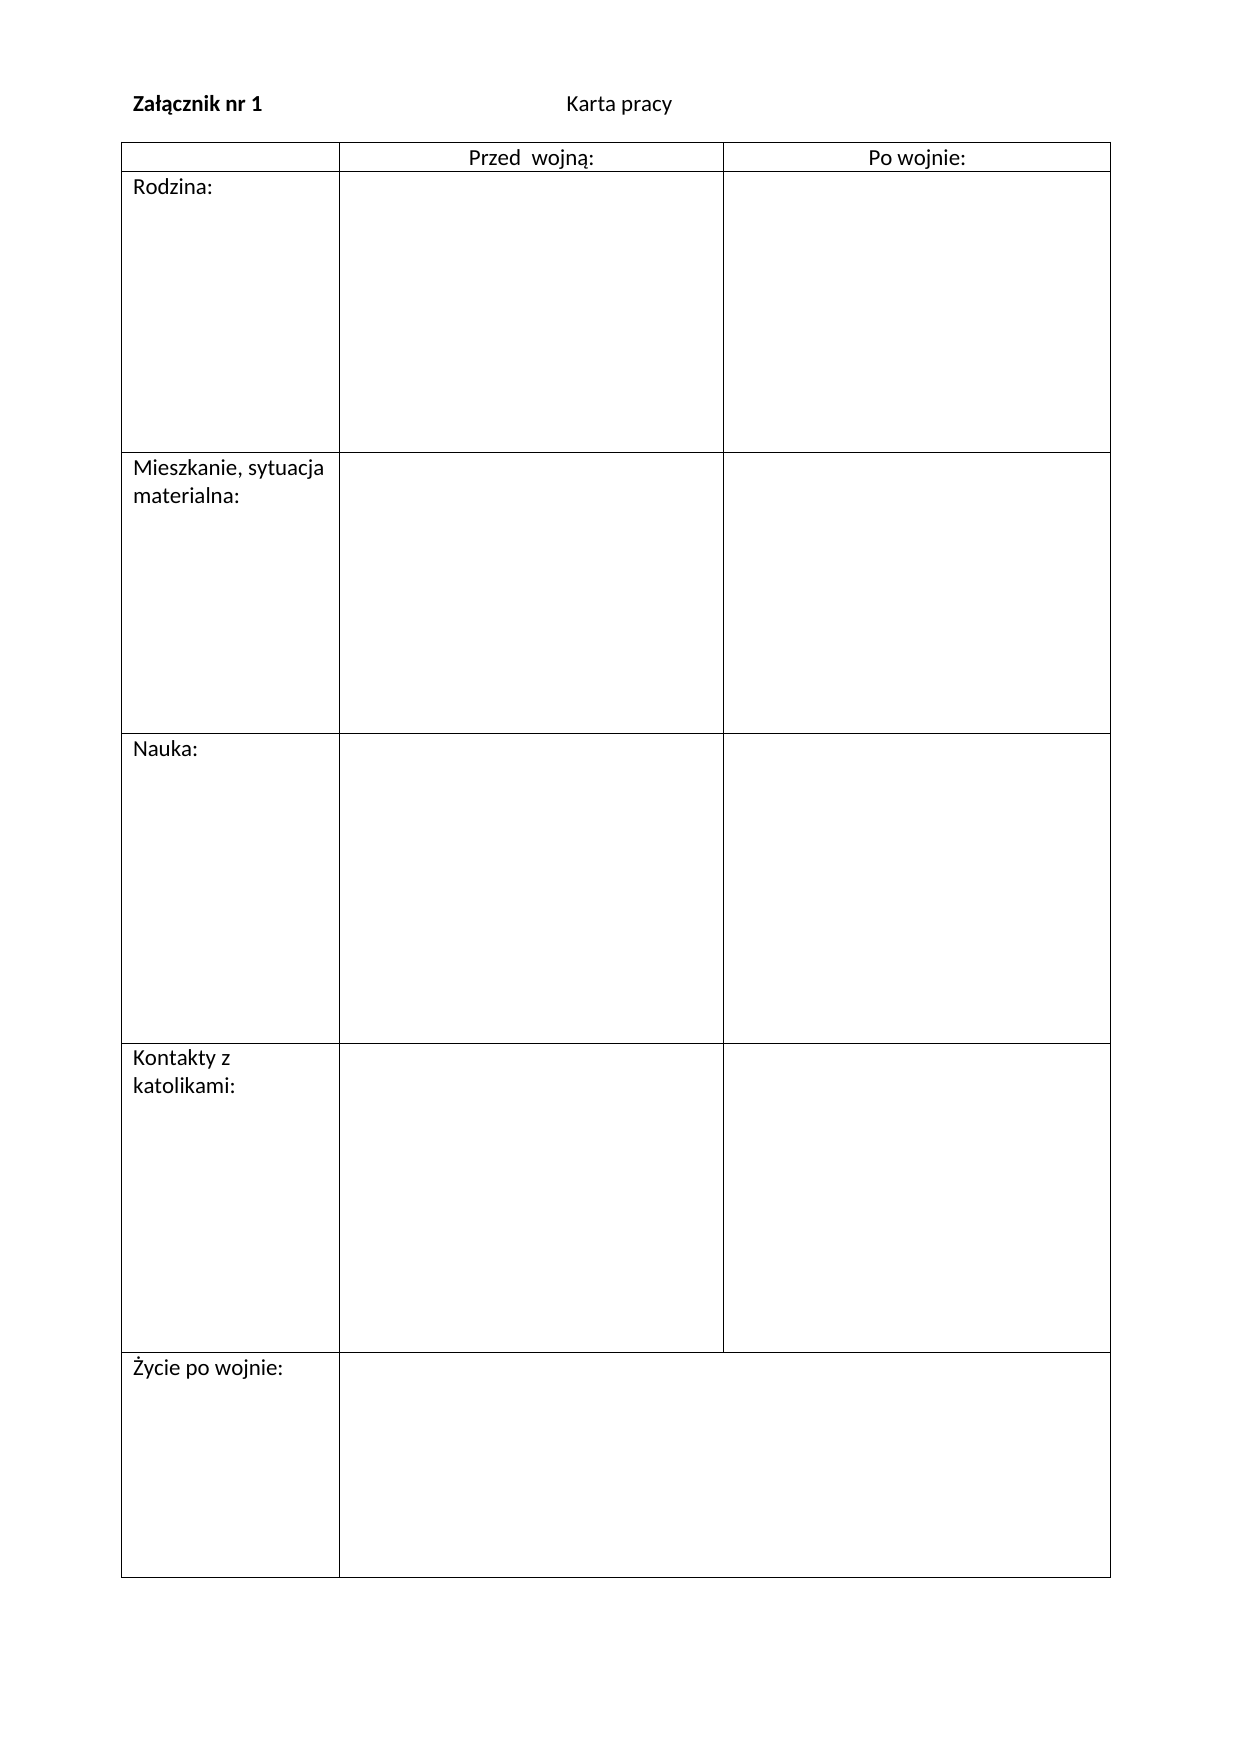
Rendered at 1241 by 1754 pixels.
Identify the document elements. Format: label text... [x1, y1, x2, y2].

table_cell [724, 734, 1110, 1042]
table_cell [340, 1353, 1110, 1577]
table_cell [340, 1044, 723, 1352]
table_cell [724, 172, 1110, 452]
table_header Przed wojną: [340, 143, 723, 171]
table_cell Rodzina: [122, 172, 339, 452]
table_cell [340, 453, 723, 733]
table_cell Kontakty z katolikami: [122, 1044, 339, 1352]
table_cell [724, 1044, 1110, 1352]
text Załącznik nr 1 Karta pracy [133, 89, 1107, 117]
table_cell [724, 453, 1110, 733]
table_header Po wojnie: [724, 143, 1110, 171]
table_cell Mieszkanie, sytuacja materialna: [122, 453, 339, 733]
table_cell [340, 172, 723, 452]
table_cell Życie po wojnie: [122, 1353, 339, 1577]
table_cell [340, 734, 723, 1042]
table_cell Nauka: [122, 734, 339, 1042]
table_header [122, 143, 339, 171]
